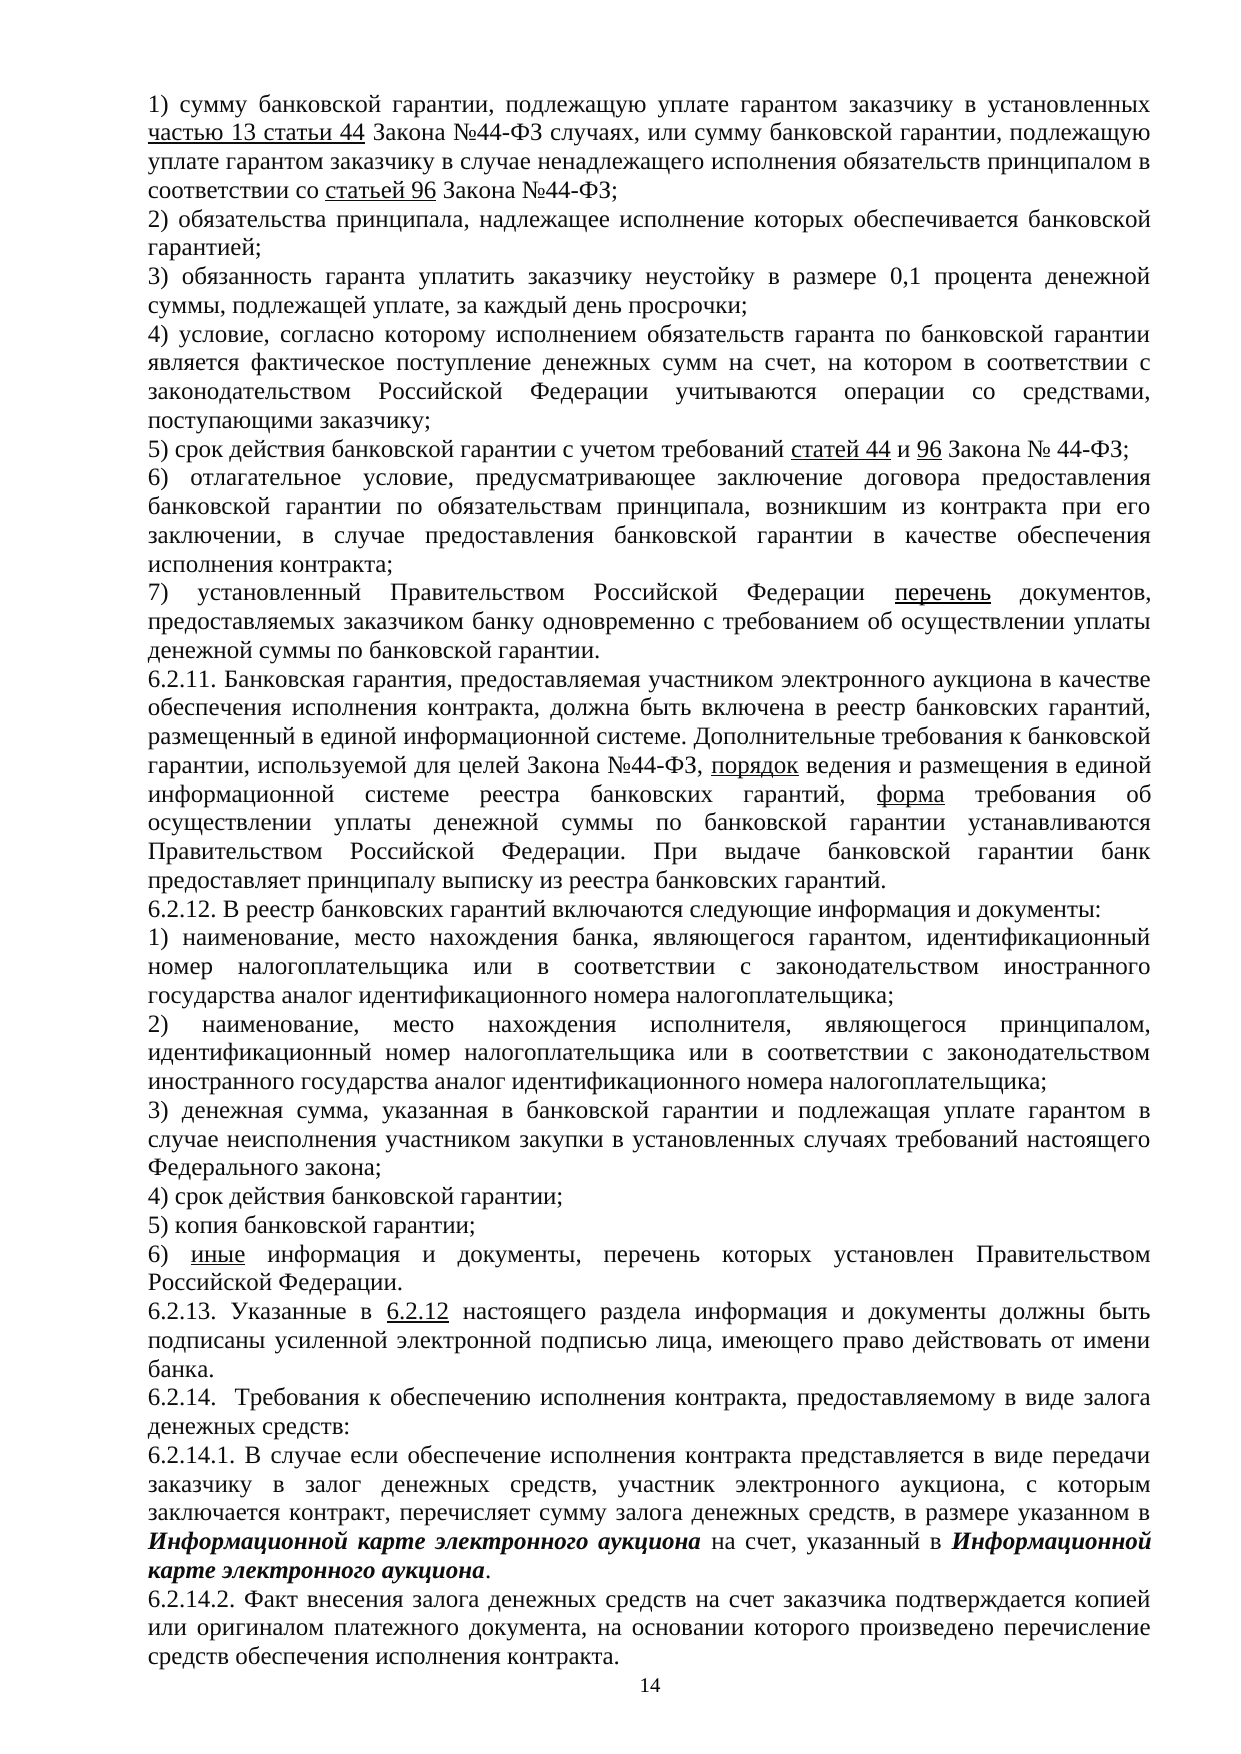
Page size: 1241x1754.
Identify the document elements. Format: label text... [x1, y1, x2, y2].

text 6) иные информация и документы, перечень которых установлен Правительством Российской Федерации. [148, 1239, 1152, 1296]
text 7) установленный Правительством Российской Федерации перечень документов, предоставляемых заказчиком банку одновременно с требованием об осуществлении уплаты денежной суммы по банковской гарантии. [148, 577, 1152, 664]
text 6.2.14.2. Факт внесения залога денежных средств на счет заказчика подтверждается копией или оригиналом платежного документа, на основании которого произведено перечисление средств обеспечения исполнения контракта. [148, 1584, 1152, 1670]
text 6.2.12. В реестр банковских гарантий включаются следующие информация и документы: [148, 894, 1152, 922]
text 6.2.14. Требования к обеспечению исполнения контракта, предоставляемому в виде залога денежных средств: [148, 1382, 1152, 1440]
text 3) обязанность гаранта уплатить заказчику неустойку в размере 0,1 процента денежной суммы, подлежащей уплате, за каждый день просрочки; [148, 261, 1152, 319]
text 6.2.13. Указанные в 6.2.12 настоящего раздела информация и документы должны быть подписаны усиленной электронной подписью лица, имеющего право действовать от имени банка. [148, 1296, 1152, 1382]
text 5) копия банковской гарантии; [148, 1210, 1152, 1239]
text 4) срок действия банковской гарантии; [148, 1181, 1152, 1210]
text 2) наименование, место нахождения исполнителя, являющегося принципалом, идентификационный номер налогоплательщика или в соответствии с законодательством иностранного государства аналог идентификационного номера налогоплательщика; [148, 1009, 1152, 1095]
text 6.2.14.1. В случае если обеспечение исполнения контракта представляется в виде передачи заказчику в залог денежных средств, участник электронного аукциона, с которым заключается контракт, перечисляет сумму залога денежных средств, в размере указанном в Информационной карте электронного аукциона на счет, указанный в Информационной карте электронного аукциона. [148, 1440, 1152, 1584]
text 1) наименование, место нахождения банка, являющегося гарантом, идентификационный номер налогоплательщика или в соответствии с законодательством иностранного государства аналог идентификационного номера налогоплательщика; [148, 922, 1152, 1009]
text 1) сумму банковской гарантии, подлежащую уплате гарантом заказчику в установленных частью 13 статьи 44 Закона №44-ФЗ случаях, или сумму банковской гарантии, подлежащую уплате гарантом заказчику в случае ненадлежащего исполнения обязательств принципалом в соответствии со статьей 96 Закона №44-ФЗ; [148, 89, 1152, 204]
text 6.2.11. Банковская гарантия, предоставляемая участником электронного аукциона в качестве обеспечения исполнения контракта, должна быть включена в реестр банковских гарантий, размещенный в единой информационной системе. Дополнительные требования к банковской гарантии, используемой для целей Закона №44-ФЗ, порядок ведения и размещения в единой информационной системе реестра банковских гарантий, форма требования об осуществлении уплаты денежной суммы по банковской гарантии устанавливаются Правительством Российской Федерации. При выдаче банковской гарантии банк предоставляет принципалу выписку из реестра банковских гарантий. [148, 664, 1152, 894]
text 6) отлагательное условие, предусматривающее заключение договора предоставления банковской гарантии по обязательствам принципала, возникшим из контракта при его заключении, в случае предоставления банковской гарантии в качестве обеспечения исполнения контракта; [148, 462, 1152, 577]
text 4) условие, согласно которому исполнением обязательств гаранта по банковской гарантии является фактическое поступление денежных сумм на счет, на котором в соответствии с законодательством Российской Федерации учитываются операции со средствами, поступающими заказчику; [148, 319, 1152, 434]
text 3) денежная сумма, указанная в банковской гарантии и подлежащая уплате гарантом в случае неисполнения участником закупки в установленных случаях требований настоящего Федерального закона; [148, 1095, 1152, 1181]
text 2) обязательства принципала, надлежащее исполнение которых обеспечивается банковской гарантией; [148, 204, 1152, 261]
text 5) срок действия банковской гарантии с учетом требований статей 44 и 96 Закона № 44-ФЗ; [148, 434, 1152, 462]
